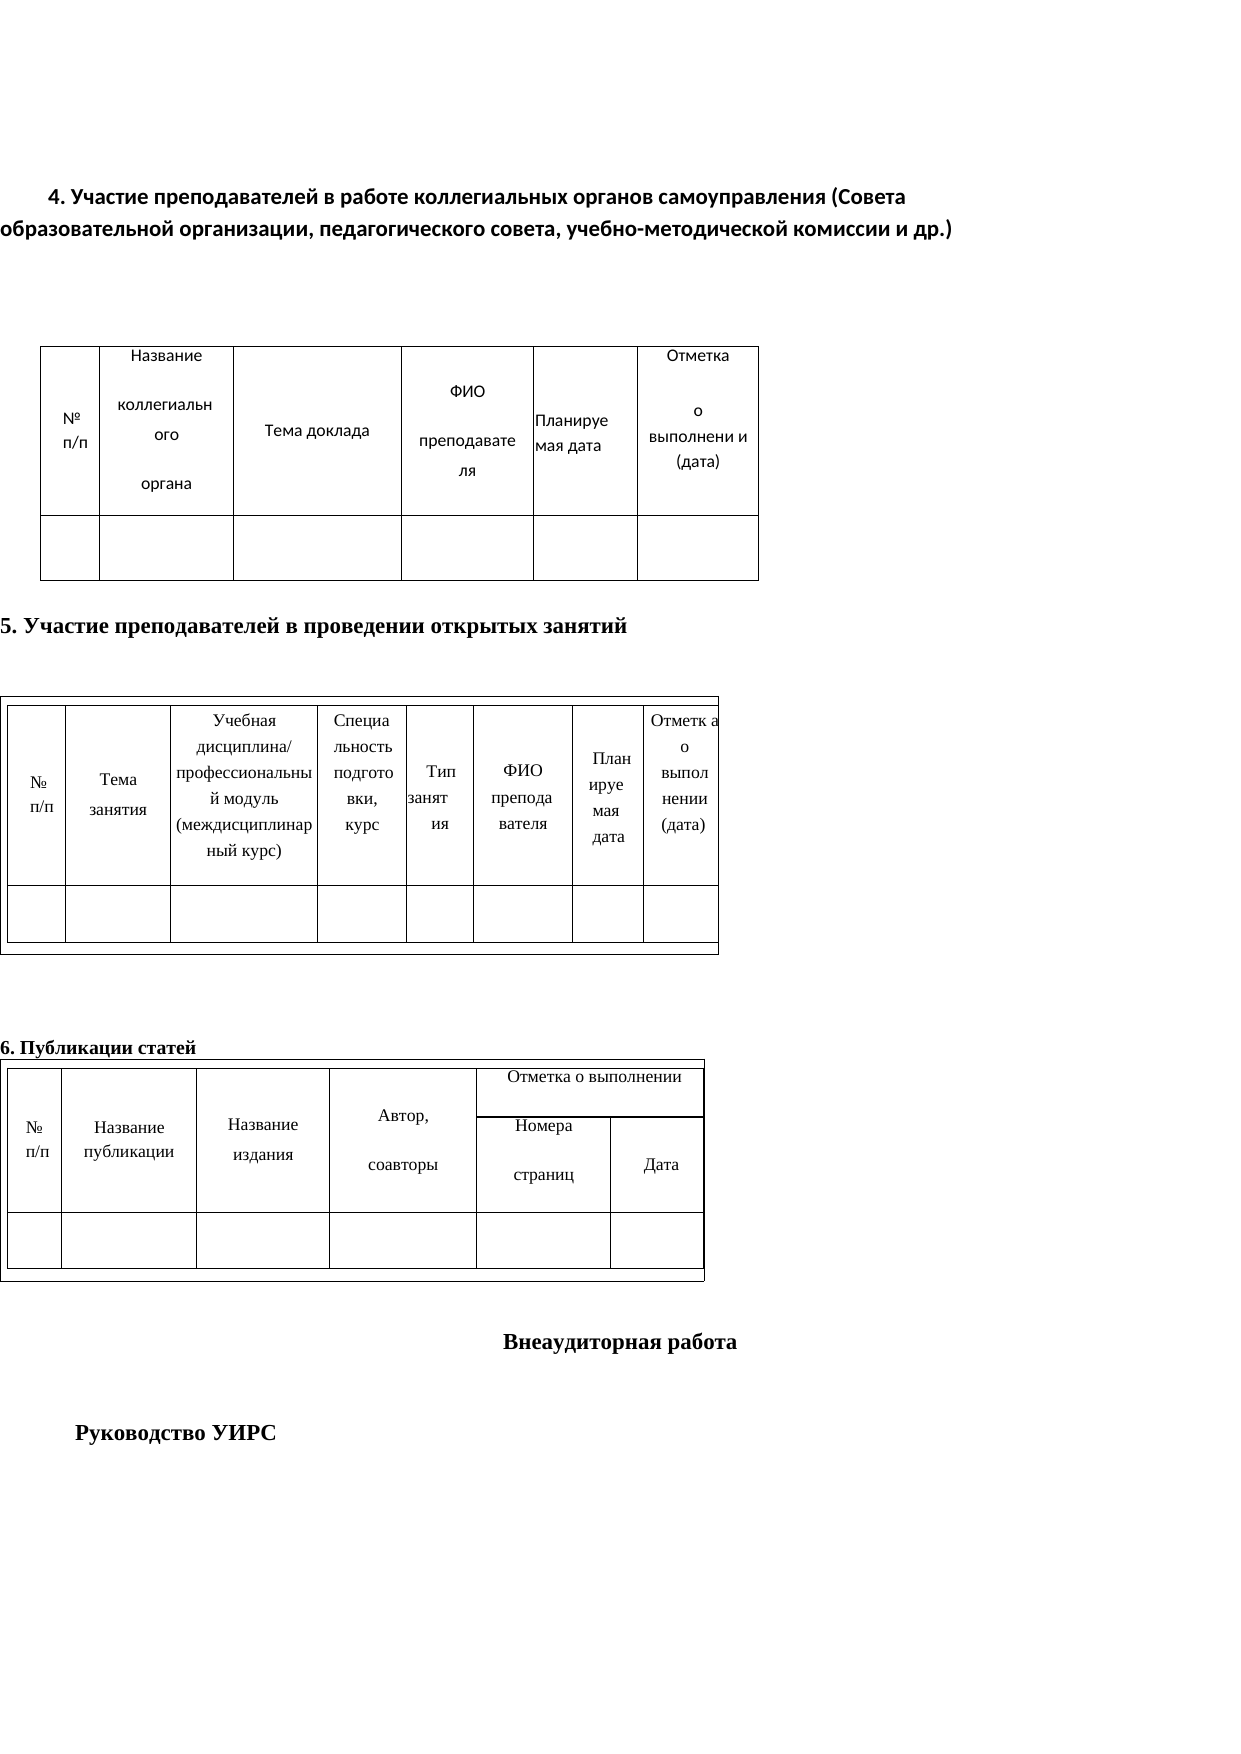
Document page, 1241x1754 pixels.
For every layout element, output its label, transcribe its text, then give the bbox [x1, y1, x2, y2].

table_cell [318, 886, 406, 942]
table_cell [474, 886, 572, 942]
table_cell [407, 886, 473, 942]
table_cell [66, 886, 170, 942]
table_header Автор, соавторы [330, 1069, 476, 1212]
text Руководство УИРС [75, 1422, 1240, 1445]
table_header Отметк а о выпол нении (дата) [644, 706, 718, 885]
table_cell [8, 1213, 61, 1268]
table_cell Дата [611, 1118, 703, 1212]
table_header Отметка о выполнении [477, 1069, 703, 1116]
table_cell [62, 1213, 196, 1268]
text Внеаудиторная работа [0, 1331, 1240, 1354]
table_header № п/п [8, 706, 65, 885]
table_header ФИО препода вателя [474, 706, 572, 885]
text 5. Участие преподавателей в проведении открытых занятий [0, 174, 1240, 638]
table_header № п/п [8, 1069, 61, 1212]
table_cell [330, 1213, 476, 1268]
table_cell [477, 1213, 610, 1268]
text 6. Публикации статей [0, 1038, 1240, 1058]
table_cell Номера страниц [477, 1118, 610, 1212]
table_cell [8, 886, 65, 942]
table_cell [573, 886, 643, 942]
table_header Название издания [197, 1069, 329, 1212]
table_header Название публикации [62, 1069, 196, 1212]
table_header Тип занят ия [407, 706, 473, 885]
table_cell [197, 1213, 329, 1268]
table_cell [611, 1213, 703, 1268]
table_cell [171, 886, 317, 942]
table_header Учебная дисциплина/ профессиональный модуль (междисциплинарный курс) [171, 706, 317, 885]
table_header Специа льность подгото вки, курс [318, 706, 406, 885]
table_header Тема занятия [66, 706, 170, 885]
table_header План ируе мая дата [573, 706, 643, 885]
table_cell [644, 886, 718, 942]
